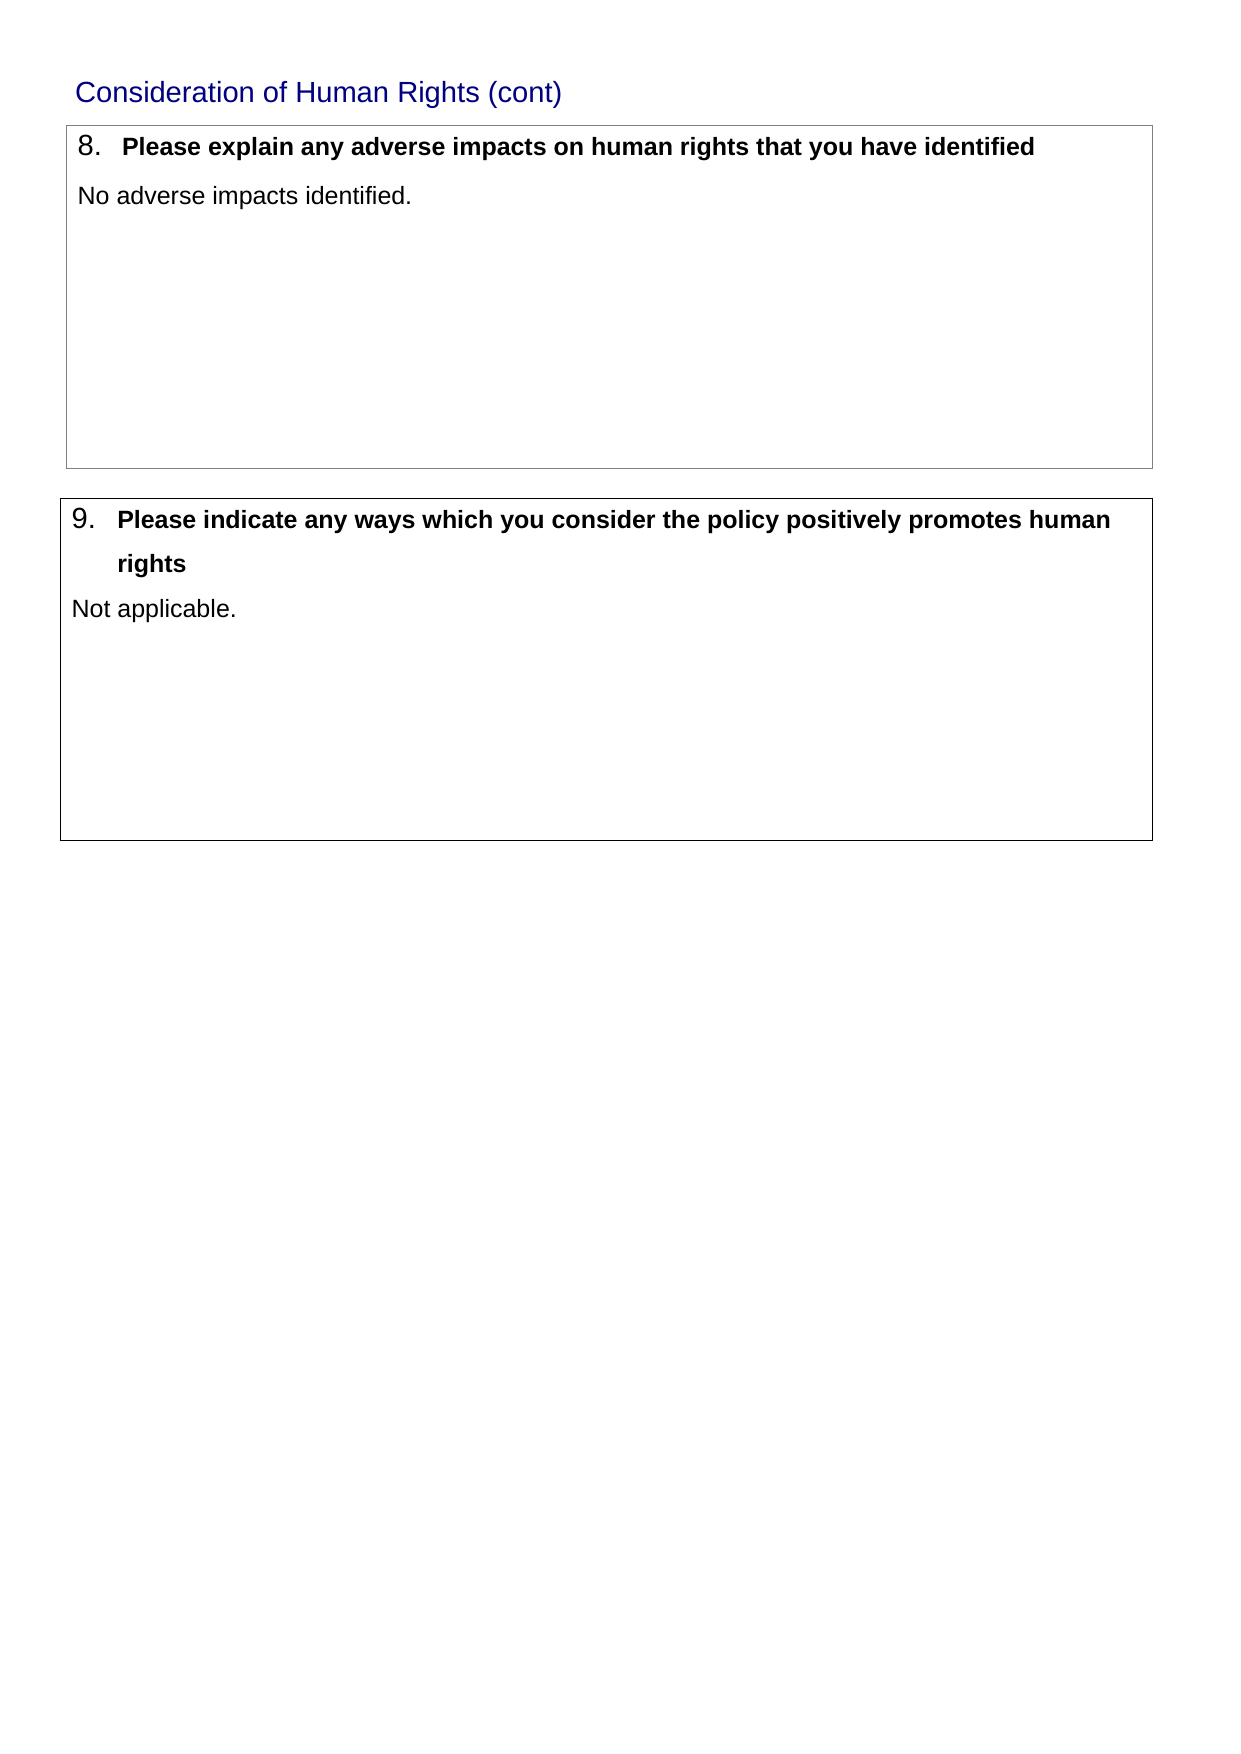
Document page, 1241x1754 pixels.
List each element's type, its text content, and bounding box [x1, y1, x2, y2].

text Consideration of Human Rights (cont) [75, 75, 1165, 108]
table_header 8. Please explain any adverse impacts on human rights that you have identified No adverse impacts identified. [67, 126, 1152, 468]
table_header 9. Please indicate any ways which you consider the policy positively promotes human rights Not applicable. [61, 499, 1152, 840]
